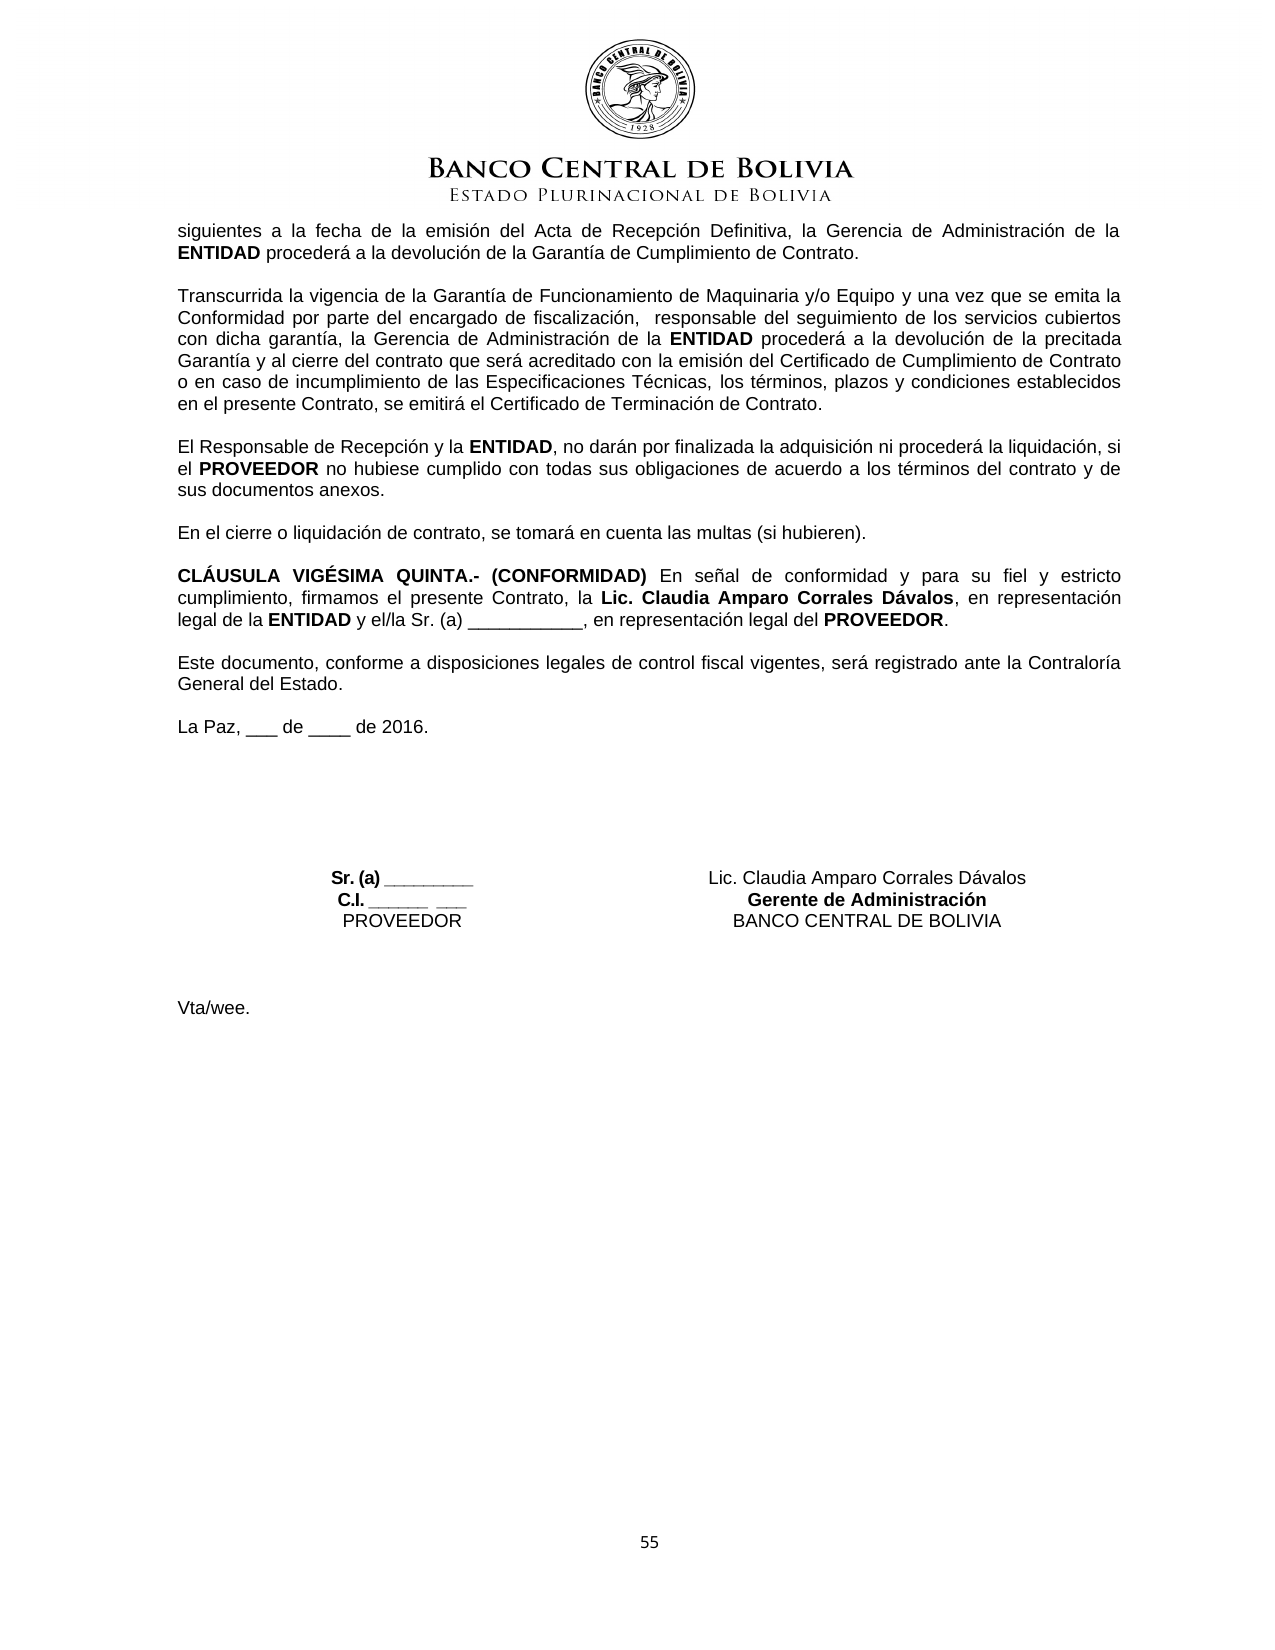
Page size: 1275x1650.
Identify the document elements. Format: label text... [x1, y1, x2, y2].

text En el cierre o liquidación de contrato, se tomará en cuenta las multas (si hubieren). [177, 522, 1121, 544]
text Transcurrida la vigencia de la Garantía de Funcionamiento de Maquinaria y/o Equipo y una vez que se emita la Conformidad por parte del encargado de fiscalización, responsable del seguimiento de los servicios cubiertos con dicha garantía, la Gerencia de Administración de la ENTIDAD procederá a la devolución de la precitada Garantía y al cierre del contrato que será acreditado con la emisión del Certificado de Cumplimiento de Contrato o en caso de incumplimiento de las Especificaciones Técnicas, los términos, plazos y condiciones establecidos en el presente Contrato, se emitirá el Certificado de Terminación de Contrato. [177, 285, 1121, 414]
text CLÁUSULA VIGÉSIMA QUINTA.- (CONFORMIDAD) En señal de conformidad y para su fiel y estricto cumplimiento, firmamos el presente Contrato, la Lic. Claudia Amparo Corrales Dávalos, en representación legal de la ENTIDAD y el/la Sr. (a) ___________, en representación legal del PROVEEDOR. [177, 565, 1121, 630]
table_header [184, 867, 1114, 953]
text El Responsable de Recepción y la ENTIDAD, no darán por finalizada la adquisición ni procederá la liquidación, si el PROVEEDOR no hubiese cumplido con todas sus obligaciones de acuerdo a los términos del contrato y de sus documentos anexos. [177, 436, 1121, 501]
text La Paz, ___ de ____ de 2016. [177, 716, 1121, 738]
text Vta/wee. [177, 997, 1121, 1018]
picture [15, 6, 1262, 209]
text Este documento, conforme a disposiciones legales de control fiscal vigentes, será registrado ante la Contraloría General del Estado. [177, 652, 1121, 695]
